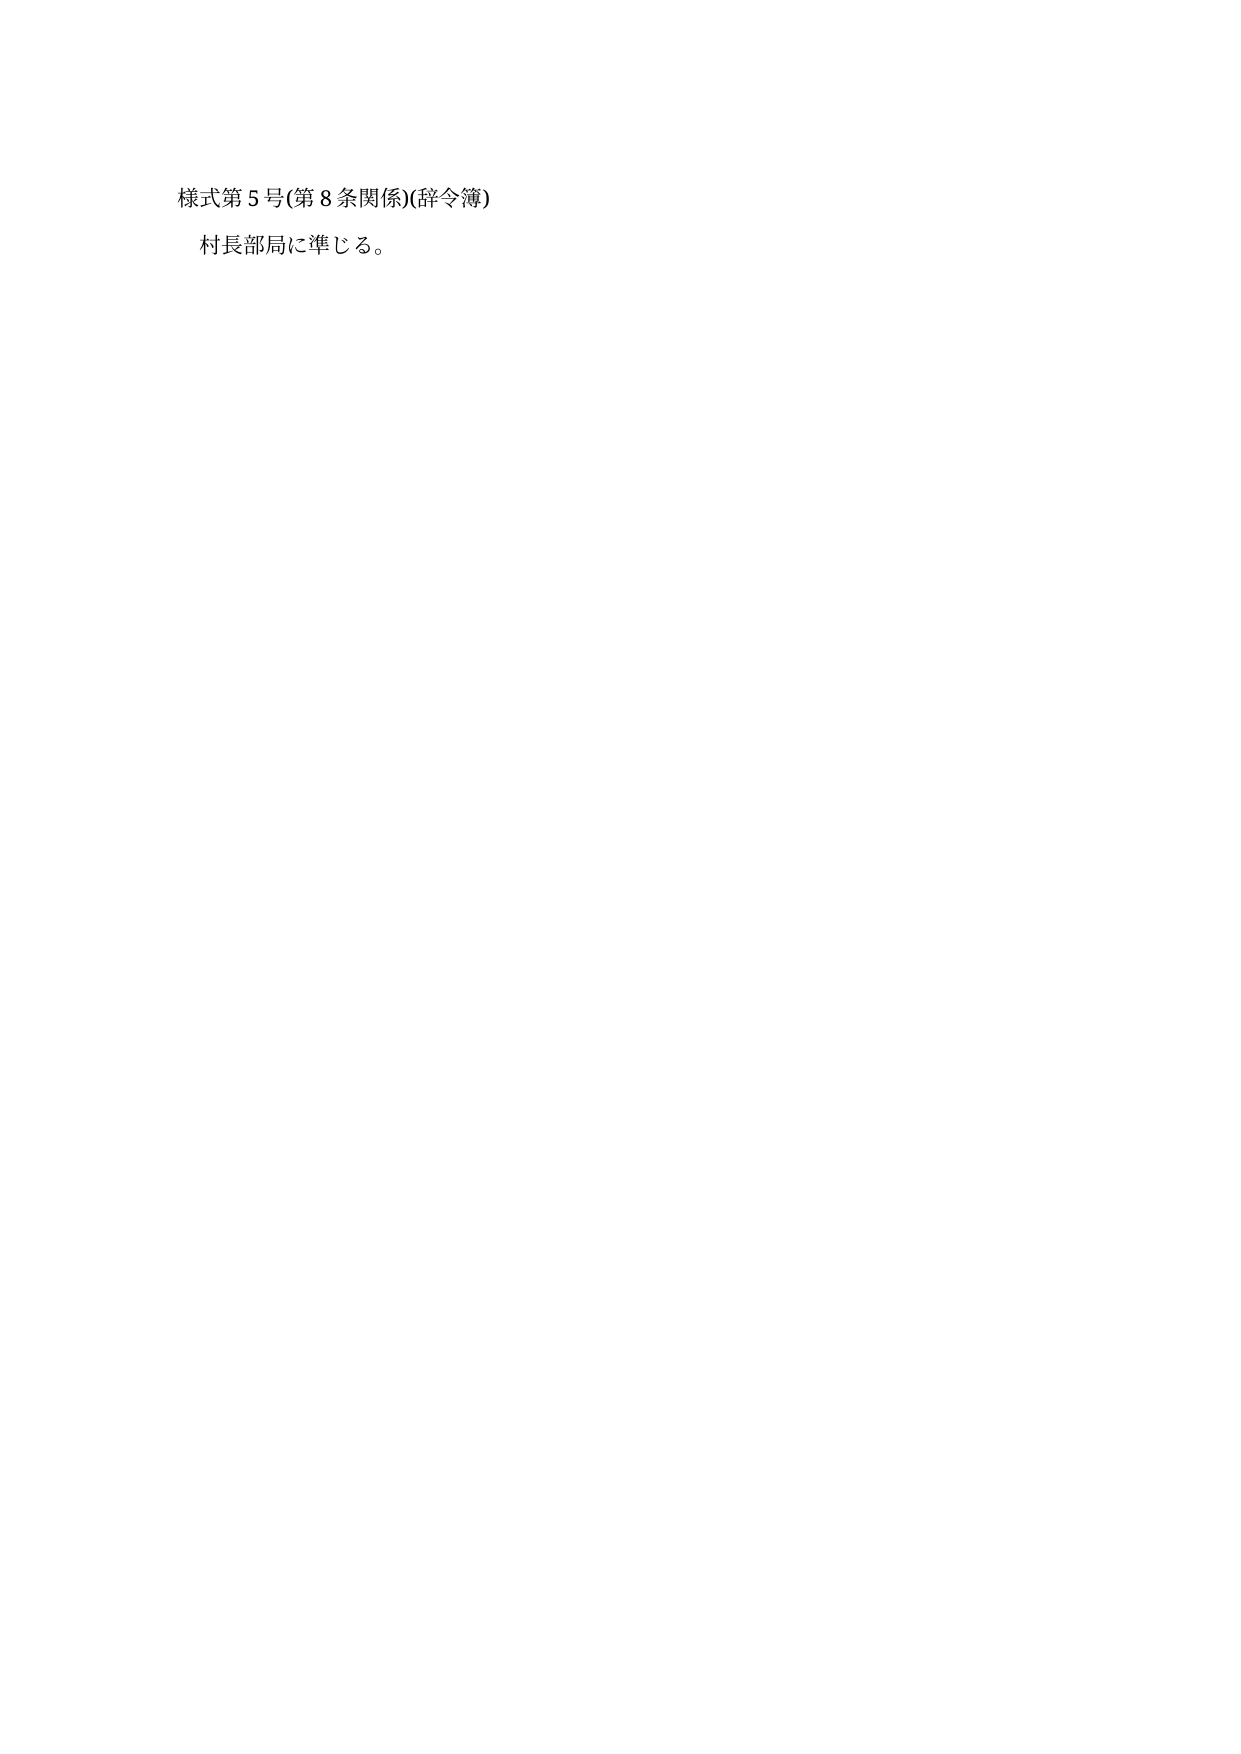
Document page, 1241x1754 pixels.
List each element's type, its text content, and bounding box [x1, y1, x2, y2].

text 村長部局に準じる。 [199, 226, 1063, 261]
text 様式第5号(第8条関係)(辞令簿) [177, 179, 1063, 214]
